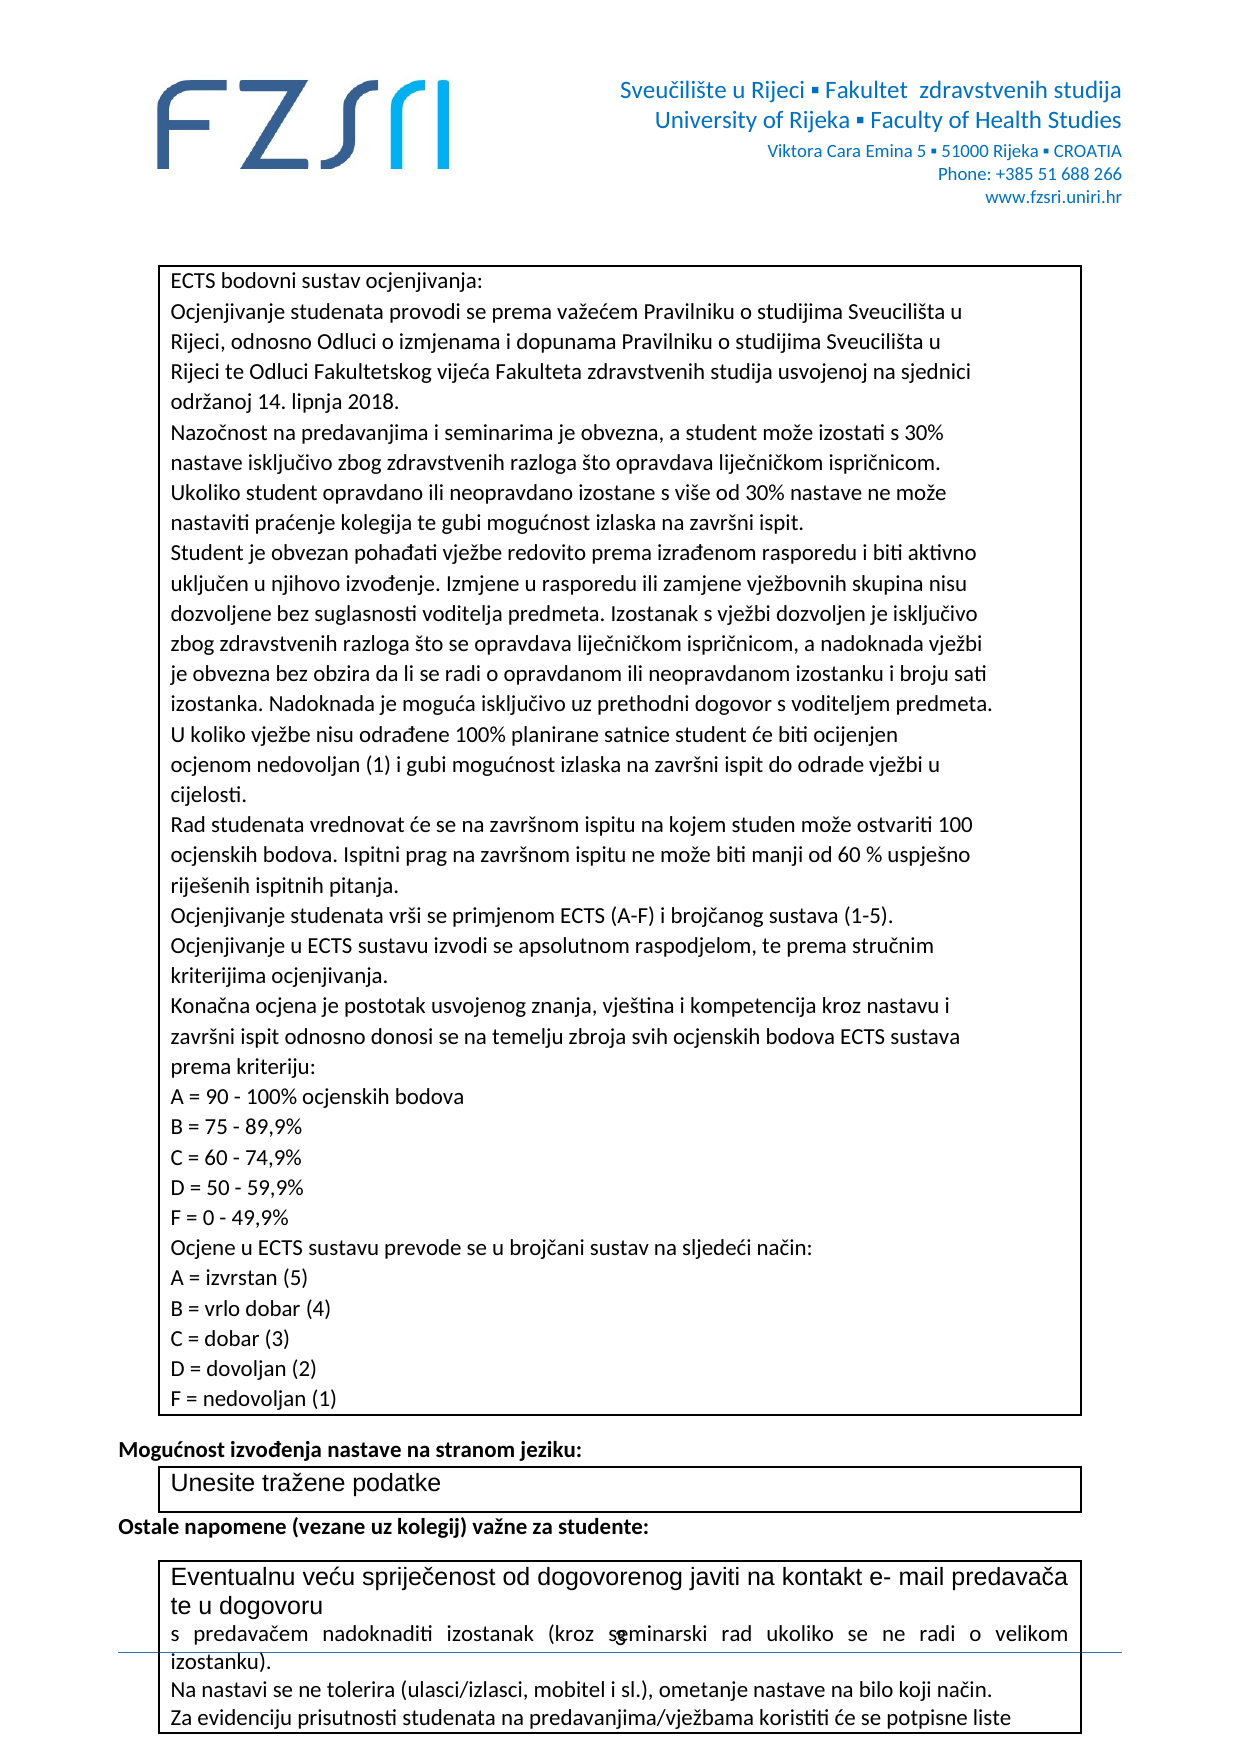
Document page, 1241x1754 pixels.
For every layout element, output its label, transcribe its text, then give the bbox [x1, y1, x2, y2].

text Mogućnost izvođenja nastave na stranom jeziku: [118, 311, 1122, 1463]
text Ostale napomene (vezane uz kolegij) važne za studente: [118, 1512, 1122, 1540]
picture [153, 75, 457, 173]
